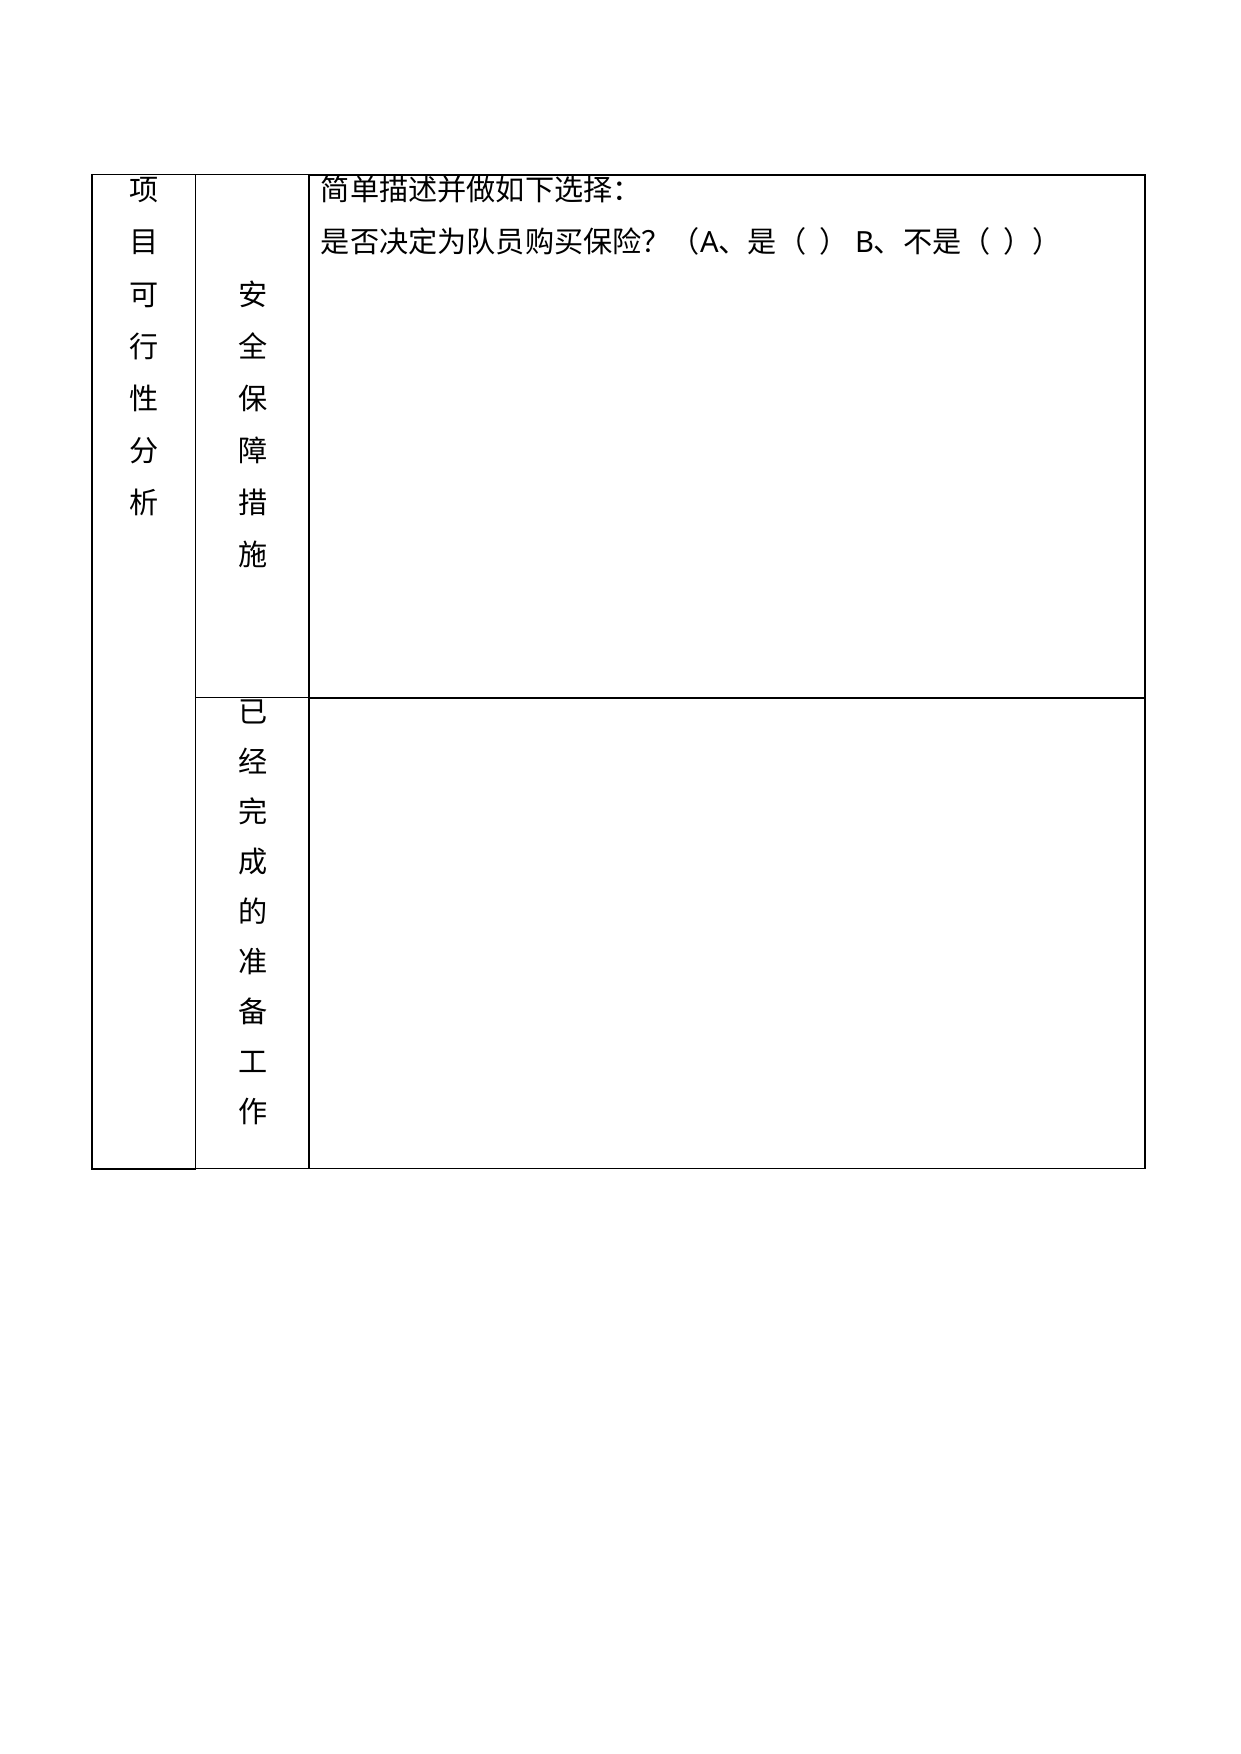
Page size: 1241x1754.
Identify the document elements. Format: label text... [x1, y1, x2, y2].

table_cell 项 目 可 行 性 分 析 [93, 175, 195, 1167]
table_cell 安 全 保 障 措 施 [196, 175, 308, 697]
table_cell 简单描述并做如下选择： 是否决定为队员购买保险？（A、是（ ） B、不是（ ）） [310, 176, 1144, 697]
table_cell [310, 699, 1144, 1167]
table_cell 已 经 完 成 的 准 备 工 作 [196, 698, 308, 1167]
